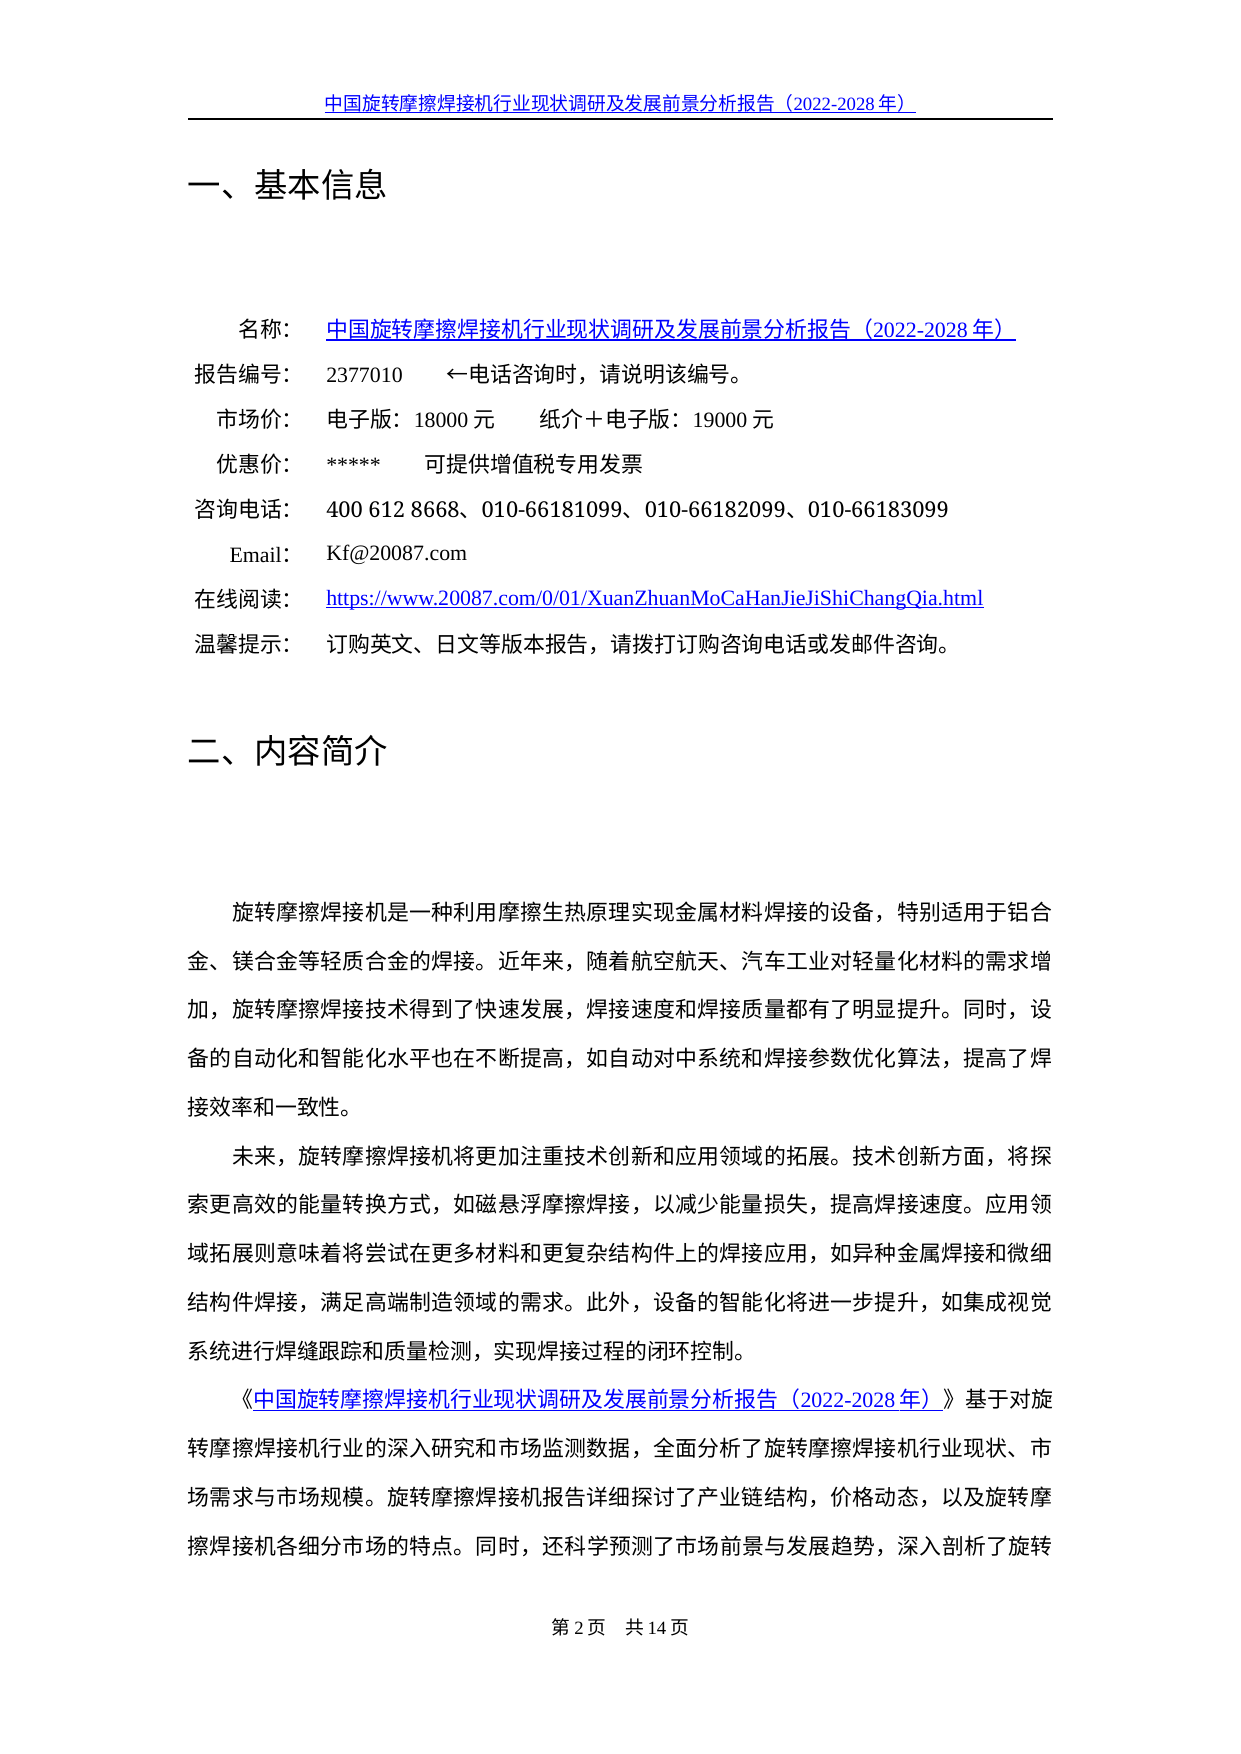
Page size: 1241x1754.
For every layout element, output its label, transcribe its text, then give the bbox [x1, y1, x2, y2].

table_cell [315, 582, 1073, 627]
table_cell 温馨提示： [167, 627, 315, 672]
table_cell 400 612 8668、010-66181099、010-66182099、010-66183099 [315, 492, 1073, 537]
table_cell 订购英文、日文等版本报告，请拨打订购咨询电话或发邮件咨询。 [315, 627, 1073, 672]
table_header 名称： [167, 312, 315, 357]
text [187, 894, 1053, 1561]
table_cell Email： [167, 537, 315, 582]
table_cell 市场价： [167, 402, 315, 447]
table_cell 在线阅读： [167, 582, 315, 627]
table_cell 优惠价： [167, 447, 315, 492]
table_cell 2377010 ←电话咨询时，请说明该编号。 [315, 357, 1073, 402]
table_cell 咨询电话： [167, 492, 315, 537]
table_header 中国旋转摩擦焊接机行业现状调研及发展前景分析报告（2022-2028年） [315, 312, 1073, 357]
table_cell 报告编号： [167, 357, 315, 402]
table_cell ***** 可提供增值税专用发票 [315, 447, 1073, 492]
table_cell Kf@20087.com [315, 537, 1073, 582]
title 一、基本信息 [187, 150, 1053, 215]
table_cell 电子版：18000 元 纸介＋电子版：19000 元 [315, 402, 1073, 447]
title 二、内容简介 [187, 717, 1053, 782]
